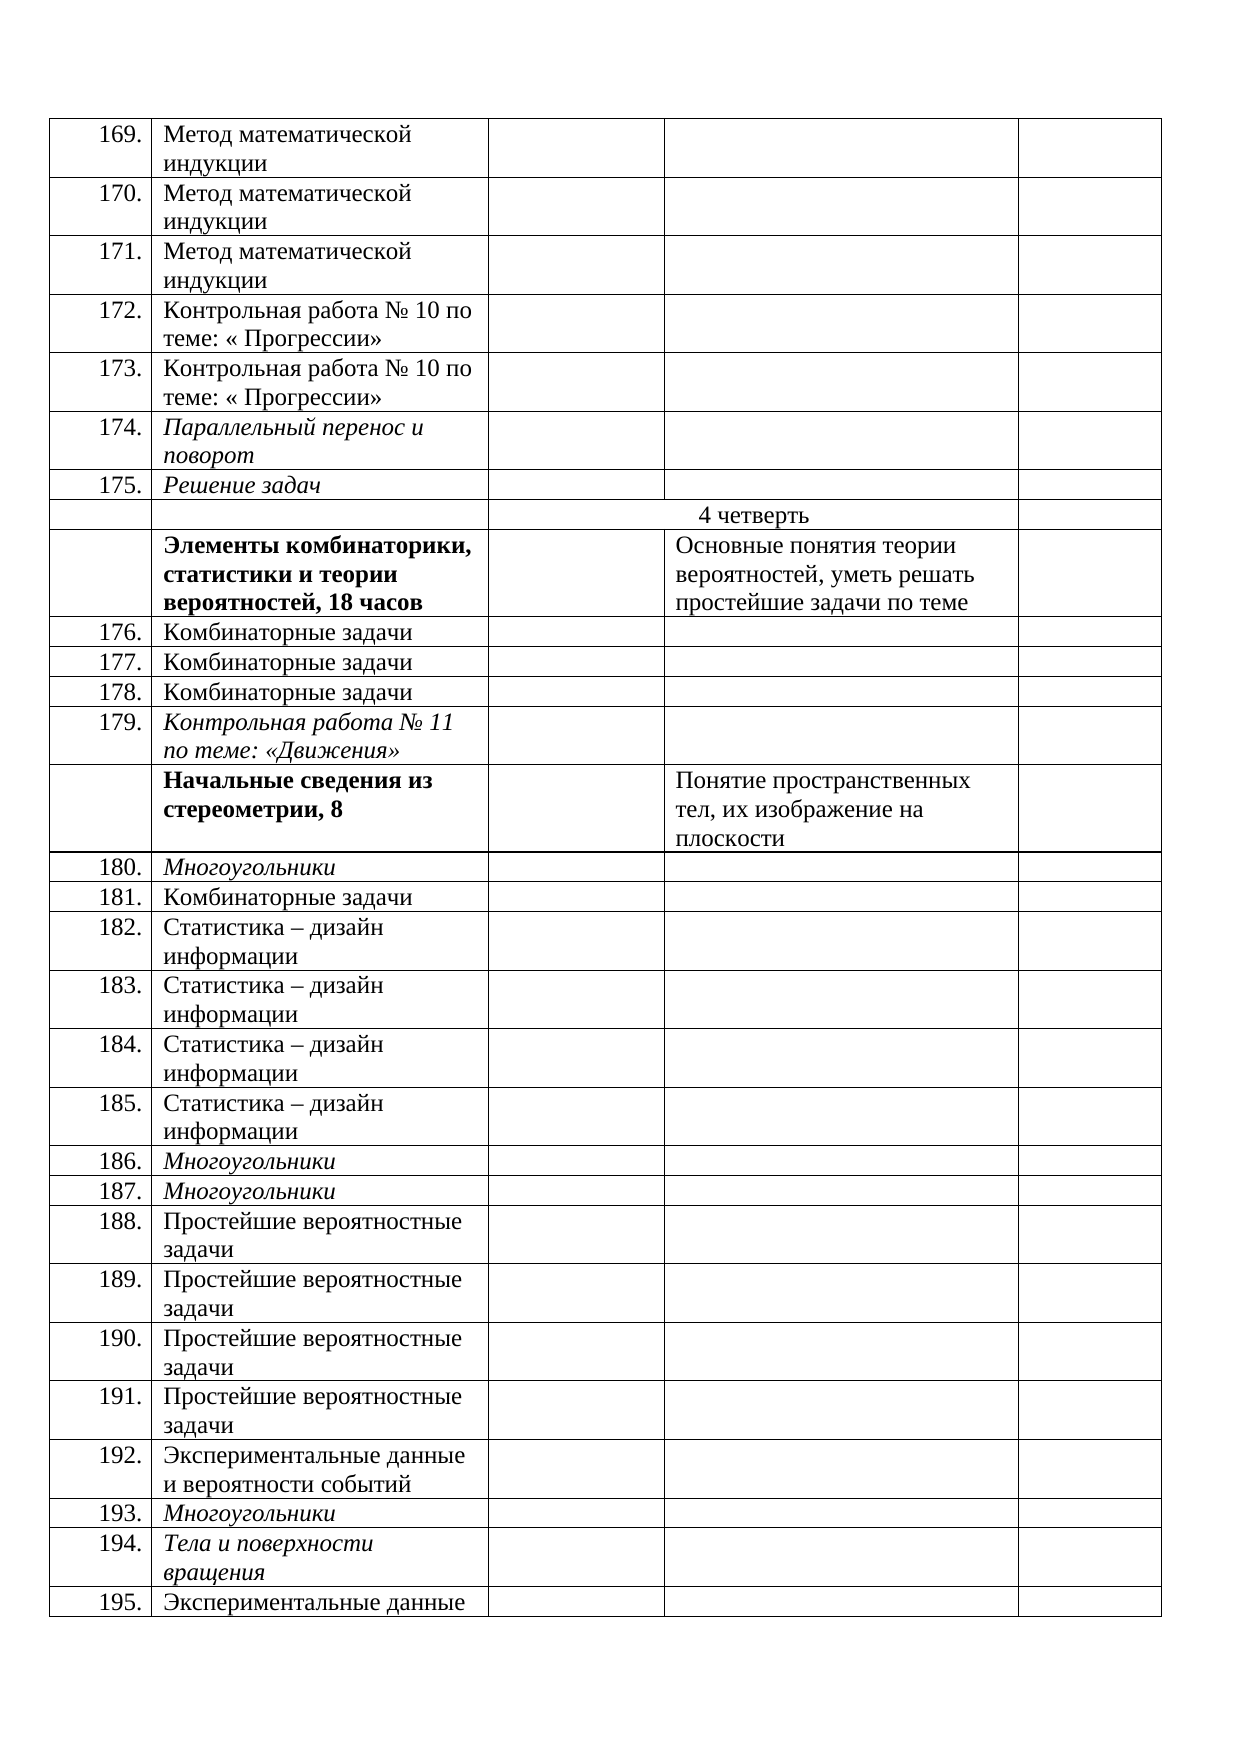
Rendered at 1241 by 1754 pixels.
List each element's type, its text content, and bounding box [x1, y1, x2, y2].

table_cell [489, 1176, 664, 1205]
table_cell [489, 530, 664, 616]
table_cell [665, 1323, 1018, 1380]
table_cell Контрольная работа № 10 по теме: « Прогрессии» [152, 295, 488, 352]
table_cell [1019, 765, 1161, 851]
table_cell [489, 1323, 664, 1380]
table_cell [665, 1587, 1018, 1616]
table_cell [665, 647, 1018, 676]
table_cell [50, 412, 151, 469]
table_cell [1019, 1029, 1161, 1087]
table_cell Комбинаторные задачи [152, 677, 488, 706]
table_cell Простейшие вероятностные задачи [152, 1381, 488, 1439]
table_cell [665, 1146, 1018, 1175]
table_cell [1019, 500, 1161, 529]
table_cell [489, 1088, 664, 1145]
table_cell Контрольная работа № 10 по теме: « Прогрессии» [152, 353, 488, 411]
table_cell [489, 677, 664, 706]
table_cell [1019, 236, 1161, 294]
table_cell [50, 707, 151, 764]
table_cell [50, 1499, 151, 1527]
table_cell [50, 647, 151, 676]
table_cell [152, 1440, 488, 1497]
table_cell Статистика – дизайн информации [152, 1029, 488, 1087]
table_cell [665, 119, 1018, 177]
table_cell Простейшие вероятностные задачи [152, 1264, 488, 1322]
table_cell Тела и поверхности вращения [152, 1528, 488, 1586]
table_cell [1019, 882, 1161, 911]
table_cell [50, 530, 151, 616]
table_cell [489, 1587, 664, 1616]
table_cell [1019, 617, 1161, 646]
table_cell [50, 1264, 151, 1322]
table_cell [665, 617, 1018, 646]
table_cell [665, 707, 1018, 764]
table_cell [665, 1499, 1018, 1527]
table_cell [665, 912, 1018, 969]
table_cell [1019, 912, 1161, 969]
table_cell [1019, 707, 1161, 764]
table_cell [50, 971, 151, 1028]
table_cell [665, 1440, 1018, 1497]
table_cell [50, 178, 151, 235]
table_cell Многоугольники [152, 1146, 488, 1175]
table_cell [1019, 119, 1161, 177]
table_cell [489, 971, 664, 1028]
table_cell Статистика – дизайн информации [152, 1088, 488, 1145]
table_cell [50, 853, 151, 881]
table_cell [50, 1206, 151, 1263]
table_cell [665, 178, 1018, 235]
table_cell Простейшие вероятностные задачи [152, 1323, 488, 1380]
table_cell [50, 912, 151, 969]
table_cell [1019, 1587, 1161, 1616]
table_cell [152, 1587, 488, 1616]
table_cell [489, 1499, 664, 1527]
table_cell Начальные сведения из стереометрии, 8 [152, 765, 488, 851]
table_cell Простейшие вероятностные задачи [152, 1206, 488, 1263]
table_cell [50, 500, 151, 529]
table_cell Контрольная работа № 11 по теме: «Движения» [152, 707, 488, 764]
table_cell [1019, 971, 1161, 1028]
table_cell Комбинаторные задачи [152, 647, 488, 676]
table_cell Статистика – дизайн информации [152, 971, 488, 1028]
table_cell [665, 353, 1018, 411]
table_cell Основные понятия теории вероятностей, уметь решать простейшие задачи по теме [665, 530, 1018, 616]
table_cell [489, 707, 664, 764]
table_cell [50, 1528, 151, 1586]
table_cell Метод математической индукции [152, 178, 488, 235]
table_cell [1019, 178, 1161, 235]
table_cell [1019, 470, 1161, 499]
table_cell [50, 353, 151, 411]
table_cell [665, 470, 1018, 499]
table_cell [1019, 1176, 1161, 1205]
table_cell [50, 1146, 151, 1175]
table_cell [665, 1264, 1018, 1322]
table_cell [665, 1176, 1018, 1205]
table_cell [1019, 677, 1161, 706]
table_cell [50, 1381, 151, 1439]
table_cell [50, 119, 151, 177]
table_cell [665, 1528, 1018, 1586]
table_cell [1019, 1528, 1161, 1586]
table_cell [50, 295, 151, 352]
table_cell [1019, 295, 1161, 352]
table_cell [152, 500, 488, 529]
table_cell [50, 1088, 151, 1145]
table_cell 4 четверть [489, 500, 1018, 529]
table_cell [665, 677, 1018, 706]
table_cell [489, 470, 664, 499]
table_cell [665, 971, 1018, 1028]
table_cell [1019, 1088, 1161, 1145]
table_cell [665, 882, 1018, 911]
table_cell [1019, 353, 1161, 411]
table_cell [665, 1088, 1018, 1145]
table_cell [489, 295, 664, 352]
table_cell [489, 1206, 664, 1263]
table_cell [50, 1323, 151, 1380]
table_cell [489, 1264, 664, 1322]
table_cell [50, 882, 151, 911]
table_cell [665, 1029, 1018, 1087]
table_cell [665, 1206, 1018, 1263]
table_cell [489, 236, 664, 294]
table_cell [1019, 1323, 1161, 1380]
table_cell [489, 882, 664, 911]
table_cell Решение задач [152, 470, 488, 499]
table_cell [50, 236, 151, 294]
table_cell [489, 119, 664, 177]
table_cell [1019, 853, 1161, 881]
table_cell [665, 412, 1018, 469]
table_cell [665, 295, 1018, 352]
table_cell [665, 1381, 1018, 1439]
table_cell [50, 617, 151, 646]
table_cell [489, 1381, 664, 1439]
table_cell [50, 1176, 151, 1205]
table_cell [665, 236, 1018, 294]
table_cell Многоугольники [152, 853, 488, 881]
table_cell Комбинаторные задачи [152, 882, 488, 911]
table_cell Метод математической индукции [152, 236, 488, 294]
table_cell [489, 765, 664, 851]
table_cell [50, 470, 151, 499]
table_cell [1019, 1440, 1161, 1497]
table_cell [489, 1528, 664, 1586]
table_cell [1019, 530, 1161, 616]
table_cell Комбинаторные задачи [152, 617, 488, 646]
table_cell [1019, 1146, 1161, 1175]
table_cell [489, 647, 664, 676]
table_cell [152, 119, 488, 177]
table_cell Параллельный перенос и поворот [152, 412, 488, 469]
table_cell [489, 1440, 664, 1497]
table_cell Статистика – дизайн информации [152, 912, 488, 969]
table_cell [50, 677, 151, 706]
table_cell [50, 1587, 151, 1616]
table_cell [1019, 412, 1161, 469]
table_cell Элементы комбинаторики, статистики и теории вероятностей, 18 часов [152, 530, 488, 616]
table_cell [489, 178, 664, 235]
table_cell [1019, 1264, 1161, 1322]
table_cell Многоугольники [152, 1176, 488, 1205]
table_cell [489, 853, 664, 881]
table_cell [50, 765, 151, 851]
table_cell [489, 912, 664, 969]
table_cell [489, 1029, 664, 1087]
table_cell [489, 353, 664, 411]
table_cell [1019, 1206, 1161, 1263]
table_cell [50, 1440, 151, 1497]
table_cell [665, 853, 1018, 881]
table_cell [489, 1146, 664, 1175]
table_cell [489, 412, 664, 469]
table_cell [489, 617, 664, 646]
table_cell Понятие пространственных тел, их изображение на плоскости [665, 765, 1018, 851]
table_cell [50, 1029, 151, 1087]
table_cell Многоугольники [152, 1499, 488, 1527]
table_cell [1019, 1499, 1161, 1527]
table_cell [1019, 1381, 1161, 1439]
table_cell [1019, 647, 1161, 676]
